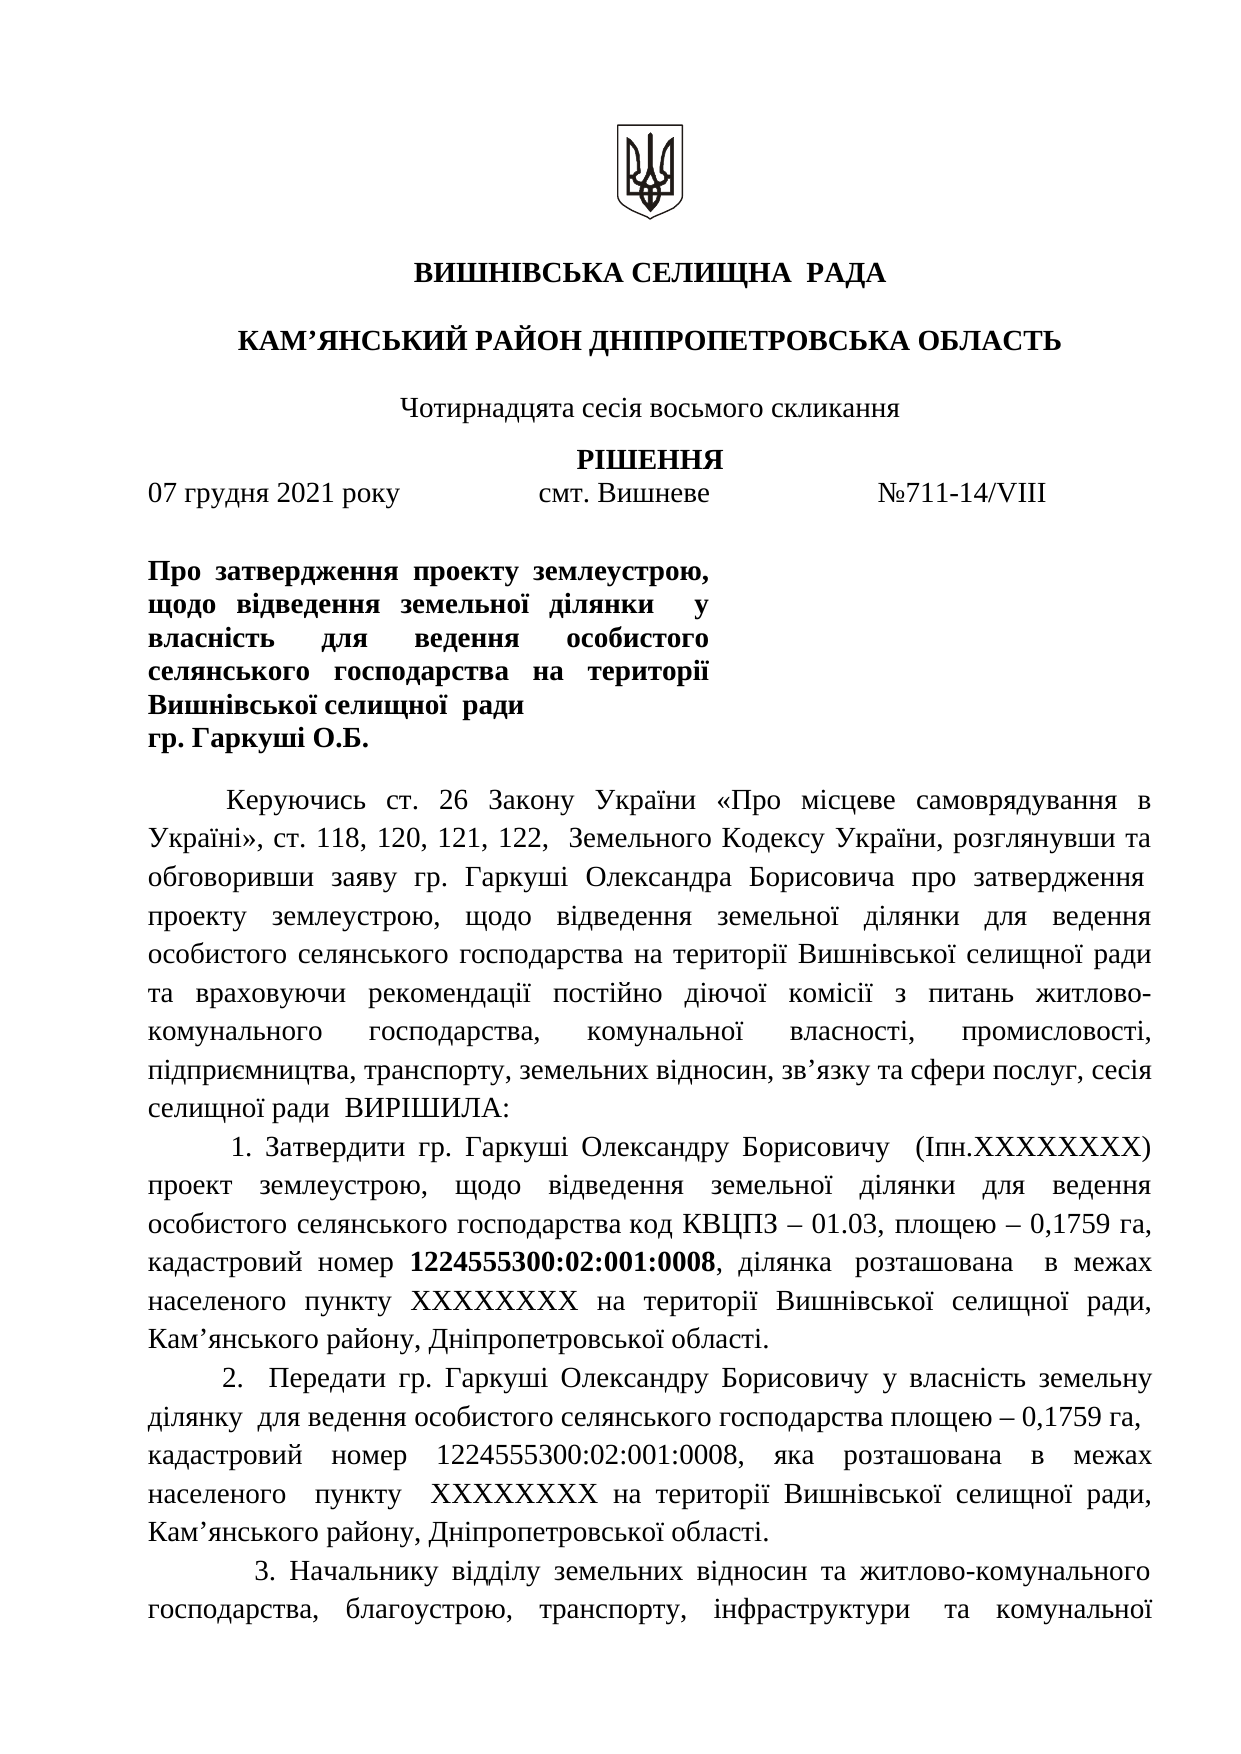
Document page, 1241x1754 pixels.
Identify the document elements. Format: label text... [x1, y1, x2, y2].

text ВИШНІВСЬКА СЕЛИЩНА РАДА [148, 256, 1152, 289]
text 07 грудня 2021 року смт. Вишневе №711-14/VІІІ [148, 476, 1152, 509]
text Керуючись ст. 26 Закону України «Про місцеве самоврядування в Україні», ст. 118, 120, 121, 122, Земельного Кодексу України, розглянувши та обговоривши заяву гр. Гаркуші Олександра Борисовича про затвердження проекту землеустрою, щодо відведення земельної ділянки для ведення особистого селянського господарства на території Вишнівської селищної ради та враховуючи рекомендації постійно діючої комісії з питань житлово-комунального господарства, комунальної власності, промисловості, підприємництва, транспорту, земельних відносин, зв’язку та сфери послуг, сесія селищної ради ВИРІШИЛА: [148, 782, 1152, 1124]
text Чотирнадцята сесія восьмого скликання [148, 390, 1152, 423]
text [148, 1553, 1152, 1625]
text Про затвердження проекту землеустрою, щодо відведення земельної ділянки у власність для ведення особистого селянського господарства на території Вишнівської селищної ради [148, 553, 709, 720]
text гр. Гаркуші О.Б. [148, 720, 709, 754]
text КАМ’ЯНСЬКИЙ РАЙОН ДНІПРОПЕТРОВСЬКА ОБЛАСТЬ [148, 323, 1152, 356]
text РІШЕННЯ [148, 442, 1152, 476]
text 2. Передати гр. Гаркуші Олександру Борисовичу у власність земельну ділянку для ведення особистого селянського господарства площею – 0,1759 га, [148, 1360, 1152, 1432]
text 1. Затвердити гр. Гаркуші Олександру Борисовичу (Іпн.ХХХХХХХХ) проект землеустрою, щодо відведення земельної ділянки для ведення особистого селянського господарства код КВЦПЗ – 01.03, площею – 0,1759 га, кадастровий номер 1224555300:02:001:0008, ділянка розташована в межах населеного пункту ХХХХХХХХ на території Вишнівської селищної ради, Кам’янського району, Дніпропетровської області. [148, 1129, 1152, 1355]
text кадастровий номер 1224555300:02:001:0008, яка розташована в межах населеного пункту ХХХХХХХХ на території Вишнівської селищної ради, Кам’янського району, Дніпропетровської області. [148, 1437, 1152, 1548]
